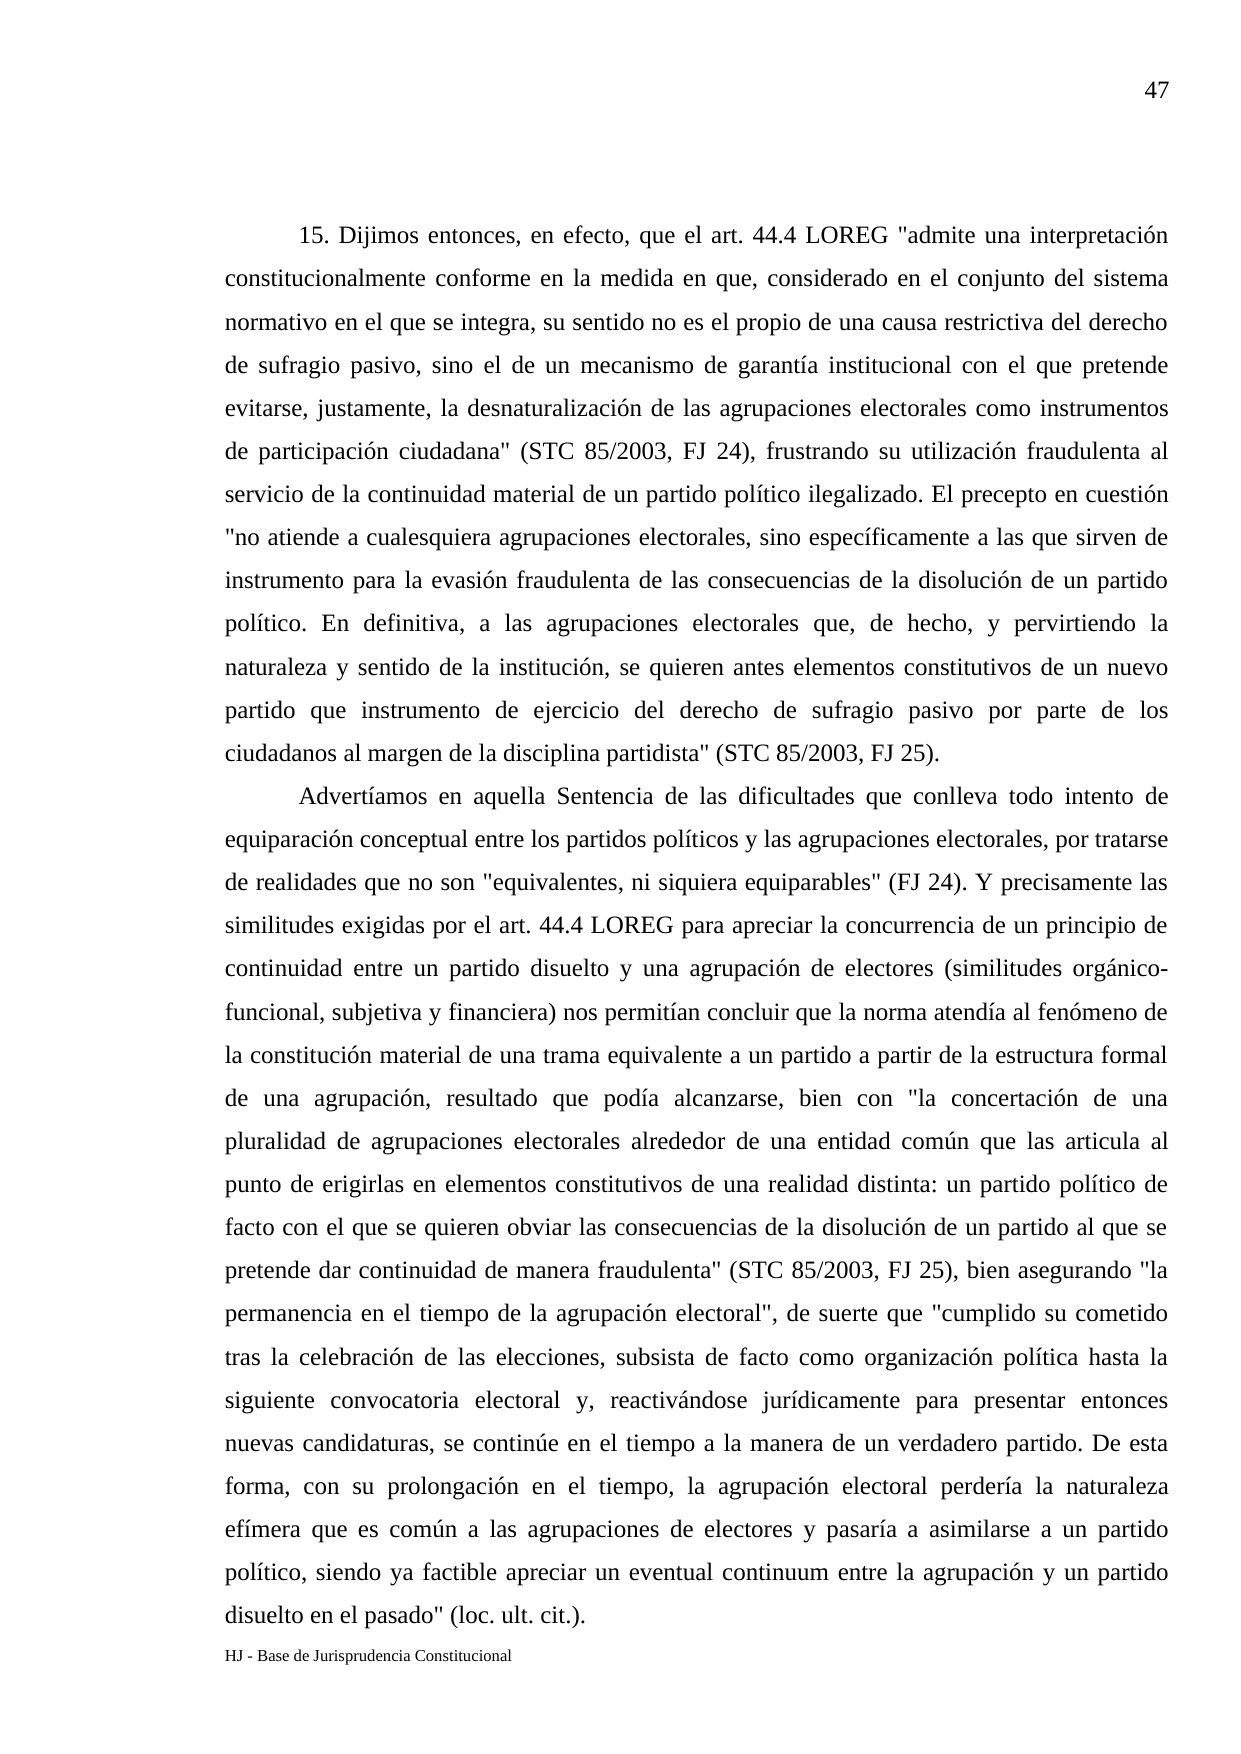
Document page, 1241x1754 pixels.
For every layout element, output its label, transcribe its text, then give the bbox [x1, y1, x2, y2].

text 15. Dijimos entonces, en efecto, que el art. 44.4 LOREG "admite una interpretación constitucionalmente conforme en la medida en que, considerado en el conjunto del sistema normativo en el que se integra, su sentido no es el propio de una causa restrictiva del derecho de sufragio pasivo, sino el de un mecanismo de garantía institucional con el que pretende evitarse, justamente, la desnaturalización de las agrupaciones electorales como instrumentos de participación ciudadana" (STC 85/2003, FJ 24), frustrando su utilización fraudulenta al servicio de la continuidad material de un partido político ilegalizado. El precepto en cuestión "no atiende a cualesquiera agrupaciones electorales, sino específicamente a las que sirven de instrumento para la evasión fraudulenta de las consecuencias de la disolución de un partido político. En definitiva, a las agrupaciones electorales que, de hecho, y pervirtiendo la naturaleza y sentido de la institución, se quieren antes elementos constitutivos de un nuevo partido que instrumento de ejercicio del derecho de sufragio pasivo por parte de los ciudadanos al margen de la disciplina partidista" (STC 85/2003, FJ 25). [224, 220, 1169, 767]
text Advertíamos en aquella Sentencia de las dificultades que conlleva todo intento de equiparación conceptual entre los partidos políticos y las agrupaciones electorales, por tratarse de realidades que no son "equivalentes, ni siquiera equiparables" (FJ 24). Y precisamente las similitudes exigidas por el art. 44.4 LOREG para apreciar la concurrencia de un principio de continuidad entre un partido disuelto y una agrupación de electores (similitudes orgánico-funcional, subjetiva y financiera) nos permitían concluir que la norma atendía al fenómeno de la constitución material de una trama equivalente a un partido a partir de la estructura formal de una agrupación, resultado que podía alcanzarse, bien con "la concertación de una pluralidad de agrupaciones electorales alrededor de una entidad común que las articula al punto de erigirlas en elementos constitutivos de una realidad distinta: un partido político de facto con el que se quieren obviar las consecuencias de la disolución de un partido al que se pretende dar continuidad de manera fraudulenta" (STC 85/2003, FJ 25), bien asegurando "la permanencia en el tiempo de la agrupación electoral", de suerte que "cumplido su cometido tras la celebración de las elecciones, subsista de facto como organización política hasta la siguiente convocatoria electoral y, reactivándose jurídicamente para presentar entonces nuevas candidaturas, se continúe en el tiempo a la manera de un verdadero partido. De esta forma, con su prolongación en el tiempo, la agrupación electoral perdería la naturaleza efímera que es común a las agrupaciones de electores y pasaría a asimilarse a un partido político, siendo ya factible apreciar un eventual continuum entre la agrupación y un partido disuelto en el pasado" (loc. ult. cit.). [224, 781, 1169, 1629]
